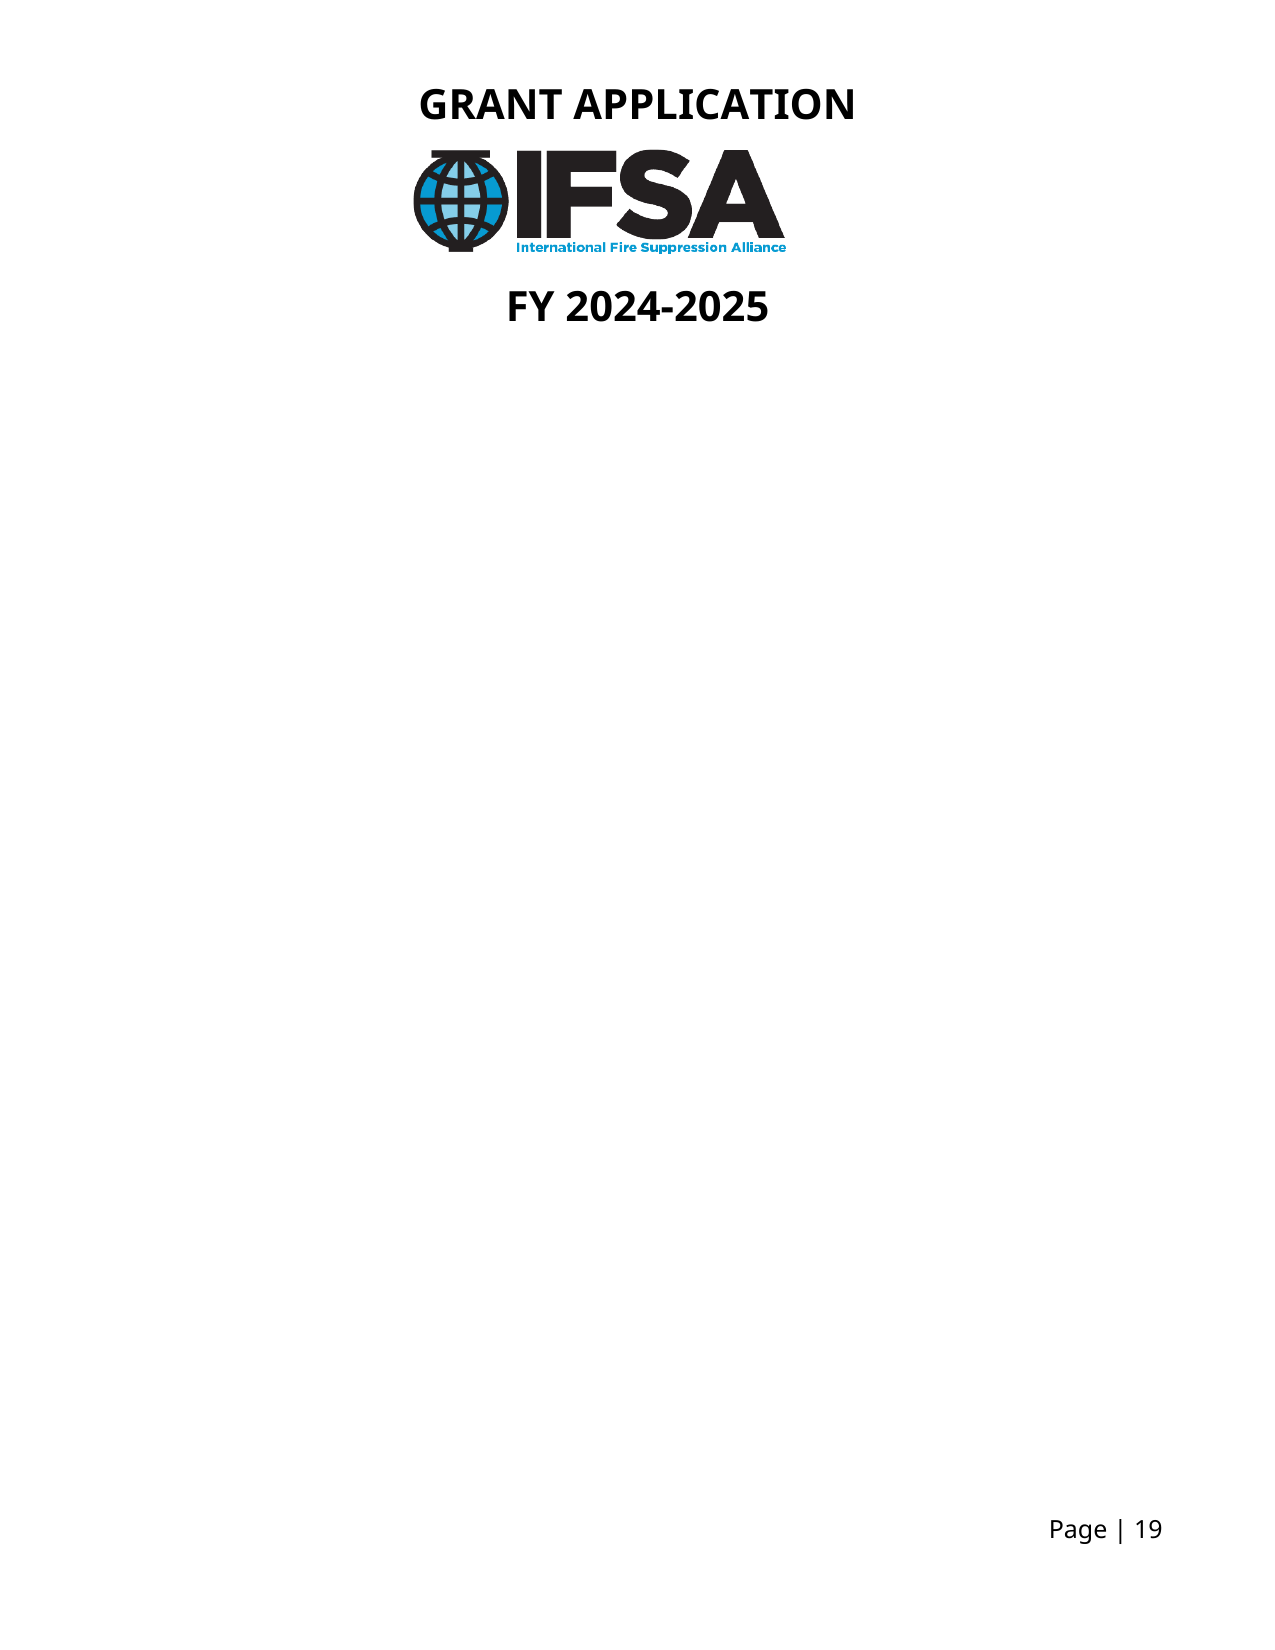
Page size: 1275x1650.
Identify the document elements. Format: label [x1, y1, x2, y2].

picture [413, 131, 787, 277]
